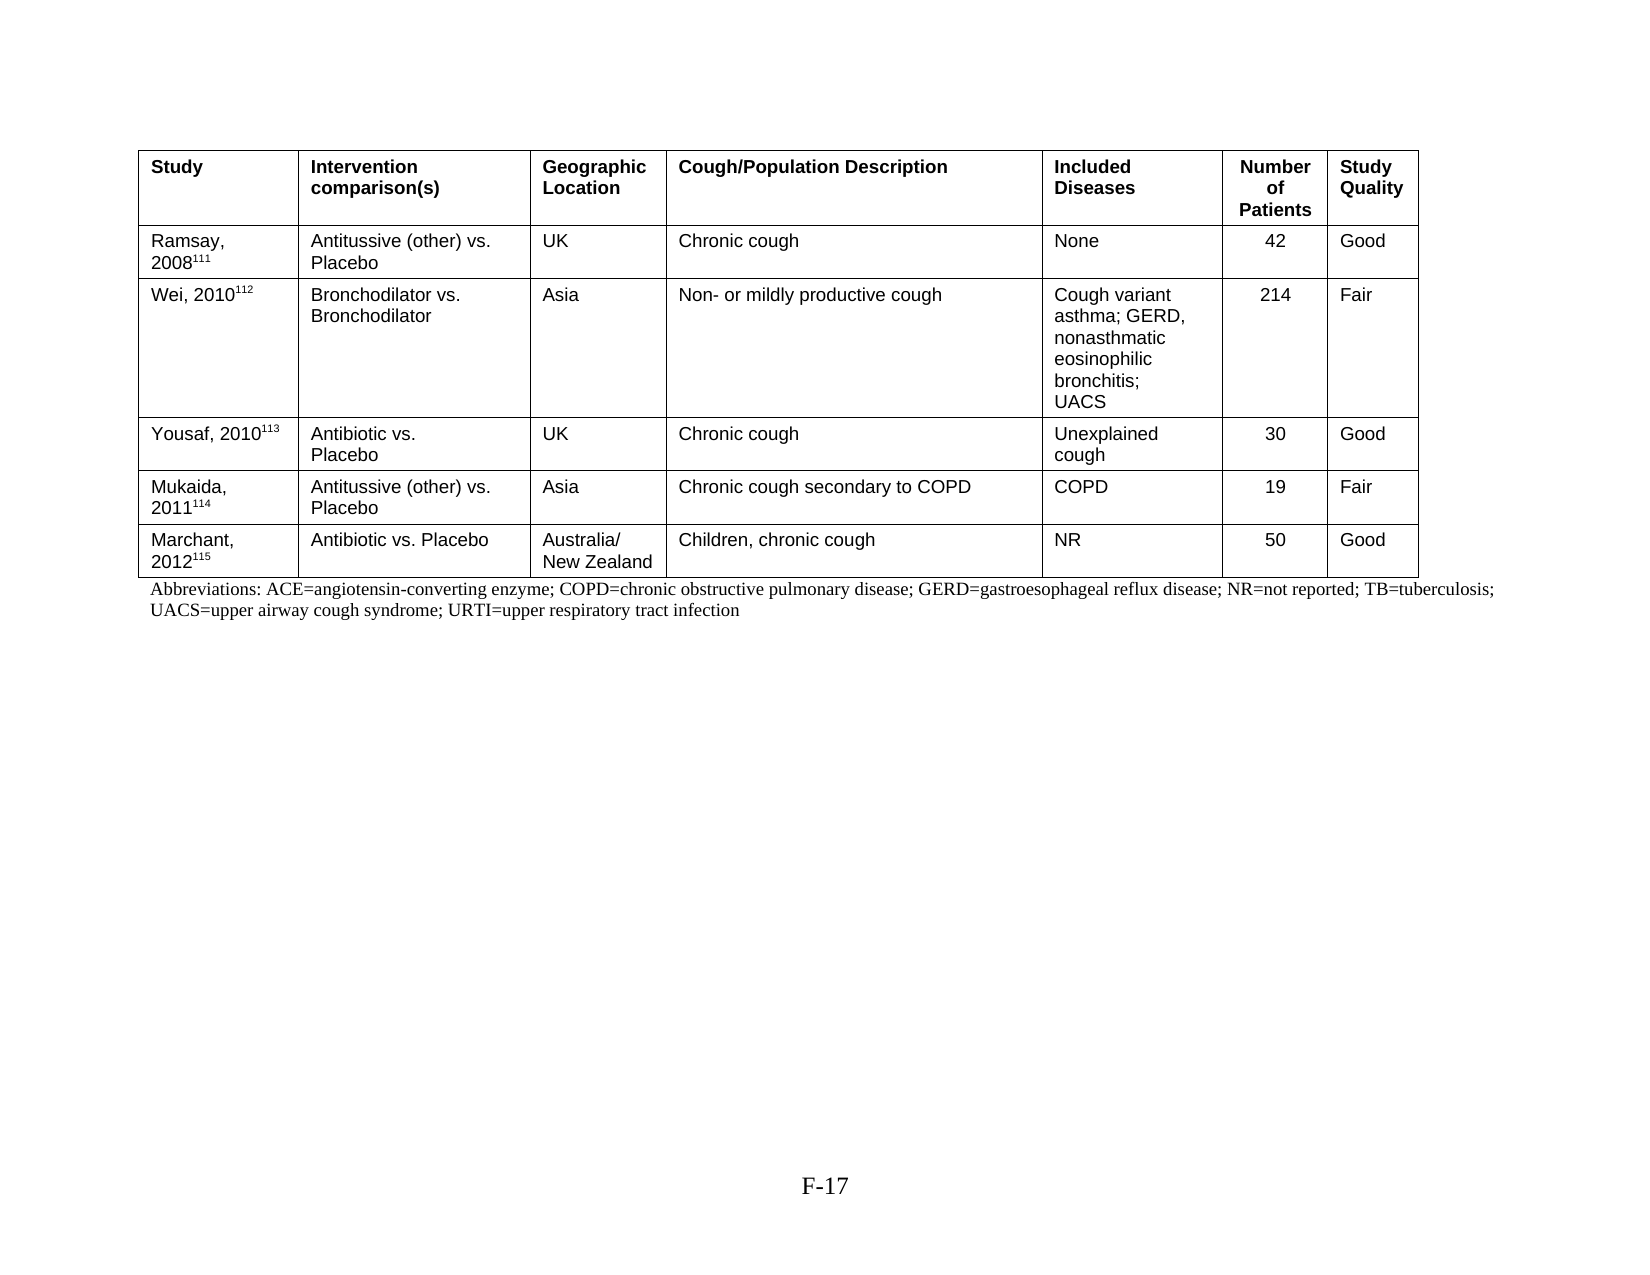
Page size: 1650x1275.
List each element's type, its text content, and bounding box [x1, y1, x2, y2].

table_cell NR [1043, 525, 1222, 577]
text Abbreviations: ACE=angiotensin-converting enzyme; COPD=chronic obstructive pulmonary disease; GERD=gastroesophageal reflux disease; NR=not reported; TB=tuberculosis; UACS=upper airway cough syndrome; URTI=upper respiratory tract infection [150, 578, 1500, 621]
table_cell Chronic cough [667, 418, 1042, 470]
table_header Study Quality [1328, 151, 1418, 225]
table_header Number of Patients [1223, 151, 1327, 225]
table_cell Good [1328, 418, 1418, 470]
table_cell Good [1328, 525, 1418, 577]
table_cell Australia/ New Zealand [531, 525, 666, 577]
table_cell Antibiotic vs. Placebo [299, 525, 530, 577]
table_cell Antitussive (other) vs. Placebo [299, 226, 530, 278]
table_cell Non- or mildly productive cough [667, 279, 1042, 417]
table_cell 42 [1223, 226, 1327, 278]
table_cell Children, chronic cough [667, 525, 1042, 577]
table_cell Asia [531, 279, 666, 417]
table_cell 19 [1223, 471, 1327, 523]
table_cell 30 [1223, 418, 1327, 470]
table_cell Cough variant asthma; GERD, nonasthmatic eosinophilic bronchitis; UACS [1043, 279, 1222, 417]
table_cell UK [531, 226, 666, 278]
table_cell UK [531, 418, 666, 470]
table_cell Antitussive (other) vs. Placebo [299, 471, 530, 523]
table_cell 50 [1223, 525, 1327, 577]
table_header Included Diseases [1043, 151, 1222, 225]
table_cell Good [1328, 226, 1418, 278]
table_cell None [1043, 226, 1222, 278]
table_cell Unexplained cough [1043, 418, 1222, 470]
table_cell Marchant, 2012115 [139, 525, 298, 577]
table_header Study [139, 151, 298, 225]
table_cell Fair [1328, 279, 1418, 417]
table_cell Asia [531, 471, 666, 523]
table_cell Mukaida, 2011114 [139, 471, 298, 523]
table_cell Chronic cough [667, 226, 1042, 278]
table_cell Bronchodilator vs. Bronchodilator [299, 279, 530, 417]
table_cell COPD [1043, 471, 1222, 523]
table_cell Wei, 2010112 [139, 279, 298, 417]
table_cell Yousaf, 2010113 [139, 418, 298, 470]
table_header Cough/Population Description [667, 151, 1042, 225]
table_header Intervention comparison(s) [299, 151, 530, 225]
table_header Geographic Location [531, 151, 666, 225]
table_cell Fair [1328, 471, 1418, 523]
table_cell Ramsay, 2008111 [139, 226, 298, 278]
table_cell 214 [1223, 279, 1327, 417]
table_cell Antibiotic vs. Placebo [299, 418, 530, 470]
table_cell Chronic cough secondary to COPD [667, 471, 1042, 523]
